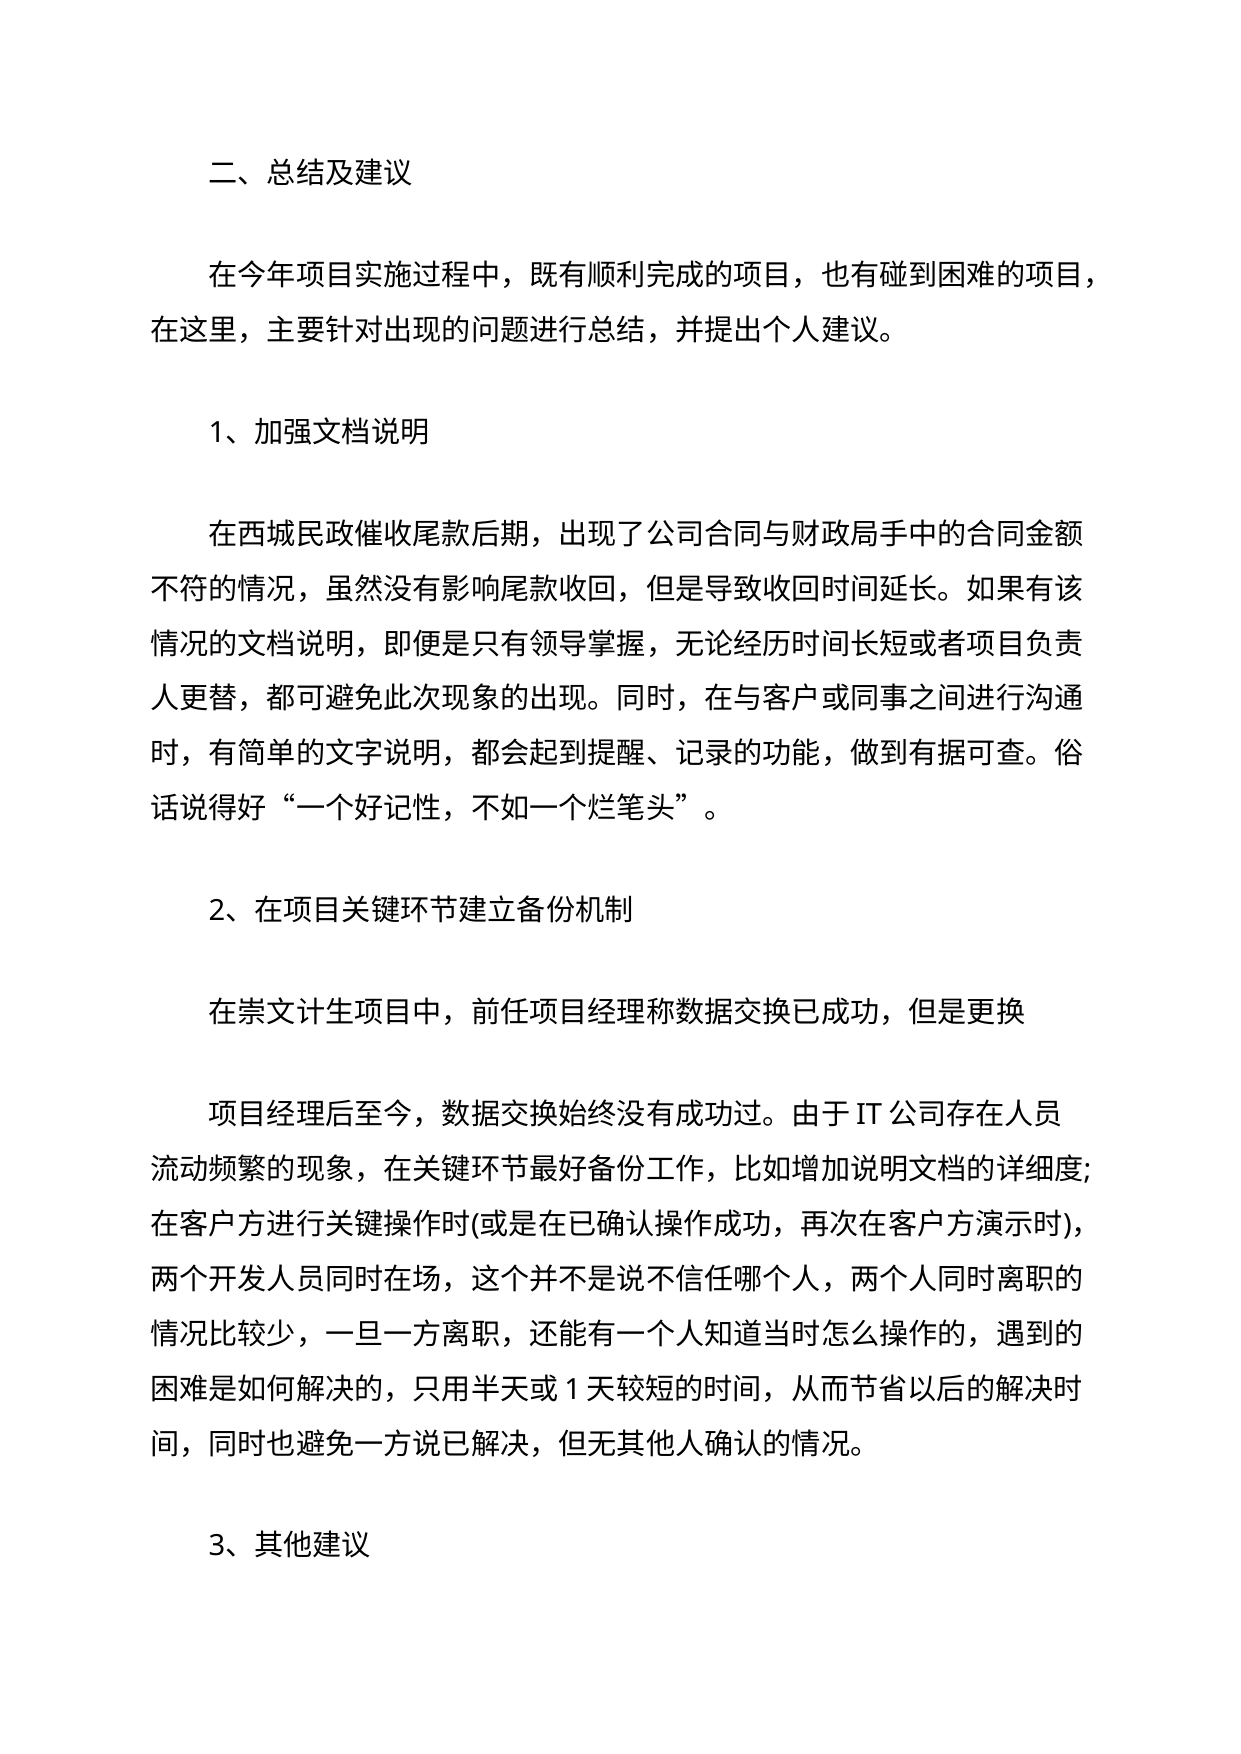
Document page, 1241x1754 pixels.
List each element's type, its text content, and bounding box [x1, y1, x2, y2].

text 项目经理后至今，数据交换始终没有成功过。由于IT公司存在人员流动频繁的现象，在关键环节最好备份工作，比如增加说明文档的详细度;在客户方进行关键操作时(或是在已确认操作成功，再次在客户方演示时)，两个开发人员同时在场，这个并不是说不信任哪个人，两个人同时离职的情况比较少，一旦一方离职，还能有一个人知道当时怎么操作的，遇到的困难是如何解决的，只用半天或1天较短的时间，从而节省以后的解决时间，同时也避免一方说已解决，但无其他人确认的情况。 [150, 1090, 1090, 1462]
text 3、其他建议 [150, 1522, 1090, 1564]
text 2、在项目关键环节建立备份机制 [150, 887, 1090, 929]
text 在今年项目实施过程中，既有顺利完成的项目，也有碰到困难的项目，在这里，主要针对出现的问题进行总结，并提出个人建议。 [150, 252, 1090, 349]
text 二、总结及建议 [150, 150, 1090, 192]
text 1、加强文档说明 [150, 408, 1090, 451]
text 在崇文计生项目中，前任项目经理称数据交换已成功，但是更换 [150, 989, 1090, 1031]
text 在西城民政催收尾款后期，出现了公司合同与财政局手中的合同金额不符的情况，虽然没有影响尾款收回，但是导致收回时间延长。如果有该情况的文档说明，即便是只有领导掌握，无论经历时间长短或者项目负责人更替，都可避免此次现象的出现。同时，在与客户或同事之间进行沟通时，有简单的文字说明，都会起到提醒、记录的功能，做到有据可查。俗话说得好“一个好记性，不如一个烂笔头”。 [150, 510, 1090, 827]
